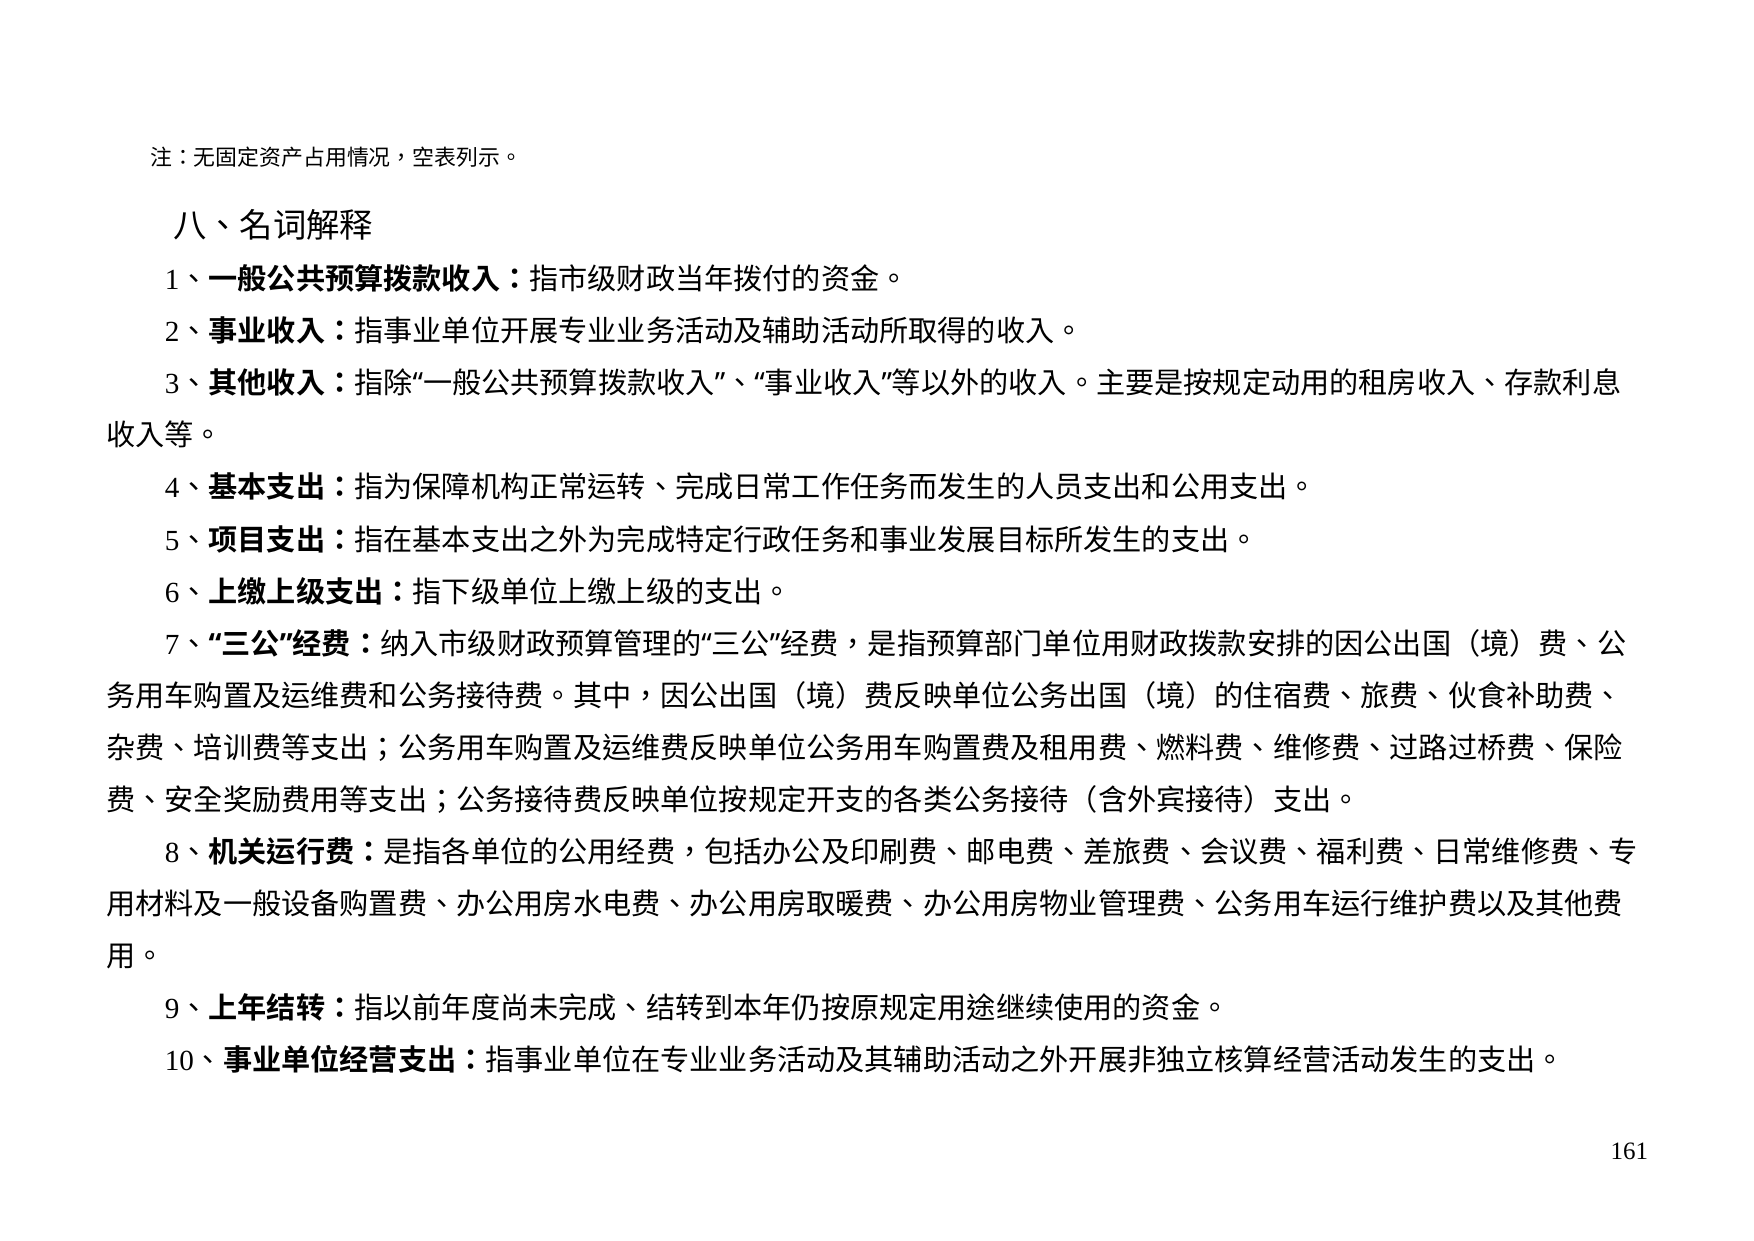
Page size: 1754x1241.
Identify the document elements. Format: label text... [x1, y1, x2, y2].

text 4、基本支出：指为保障机构正常运转、完成日常工作任务而发生的人员支出和公用支出。 [106, 456, 1648, 508]
text 5、项目支出：指在基本支出之外为完成特定行政任务和事业发展目标所发生的支出。 [106, 508, 1648, 560]
text 1、一般公共预算拨款收入：指市级财政当年拨付的资金。 [106, 248, 1648, 300]
text 9、上年结转：指以前年度尚未完成、结转到本年仍按原规定用途继续使用的资金。 [106, 977, 1648, 1029]
text 3、其他收入：指除“一般公共预算拨款收入”、“事业收入”等以外的收入。主要是按规定动用的租房收入、存款利息收入等。 [106, 352, 1648, 456]
text 2、事业收入：指事业单位开展专业业务活动及辅助活动所取得的收入。 [106, 300, 1648, 352]
text 注：无固定资产占用情况，空表列示。 [106, 142, 1648, 172]
text 6、上缴上级支出：指下级单位上缴上级的支出。 [106, 560, 1648, 612]
text 八、名词解释 [106, 201, 1648, 247]
text 7、“三公”经费：纳入市级财政预算管理的“三公”经费，是指预算部门单位用财政拨款安排的因公出国（境）费、公务用车购置及运维费和公务接待费。其中，因公出国（境）费反映单位公务出国（境）的住宿费、旅费、伙食补助费、杂费、培训费等支出；公务用车购置及运维费反映单位公务用车购置费及租用费、燃料费、维修费、过路过桥费、保险费、安全奖励费用等支出；公务接待费反映单位按规定开支的各类公务接待（含外宾接待）支出。 [106, 612, 1648, 821]
text 8、机关运行费：是指各单位的公用经费，包括办公及印刷费、邮电费、差旅费、会议费、福利费、日常维修费、专用材料及一般设备购置费、办公用房水电费、办公用房取暖费、办公用房物业管理费、公务用车运行维护费以及其他费用。 [106, 821, 1648, 977]
text 10、事业单位经营支出：指事业单位在专业业务活动及其辅助活动之外开展非独立核算经营活动发生的支出。 [106, 1029, 1648, 1081]
